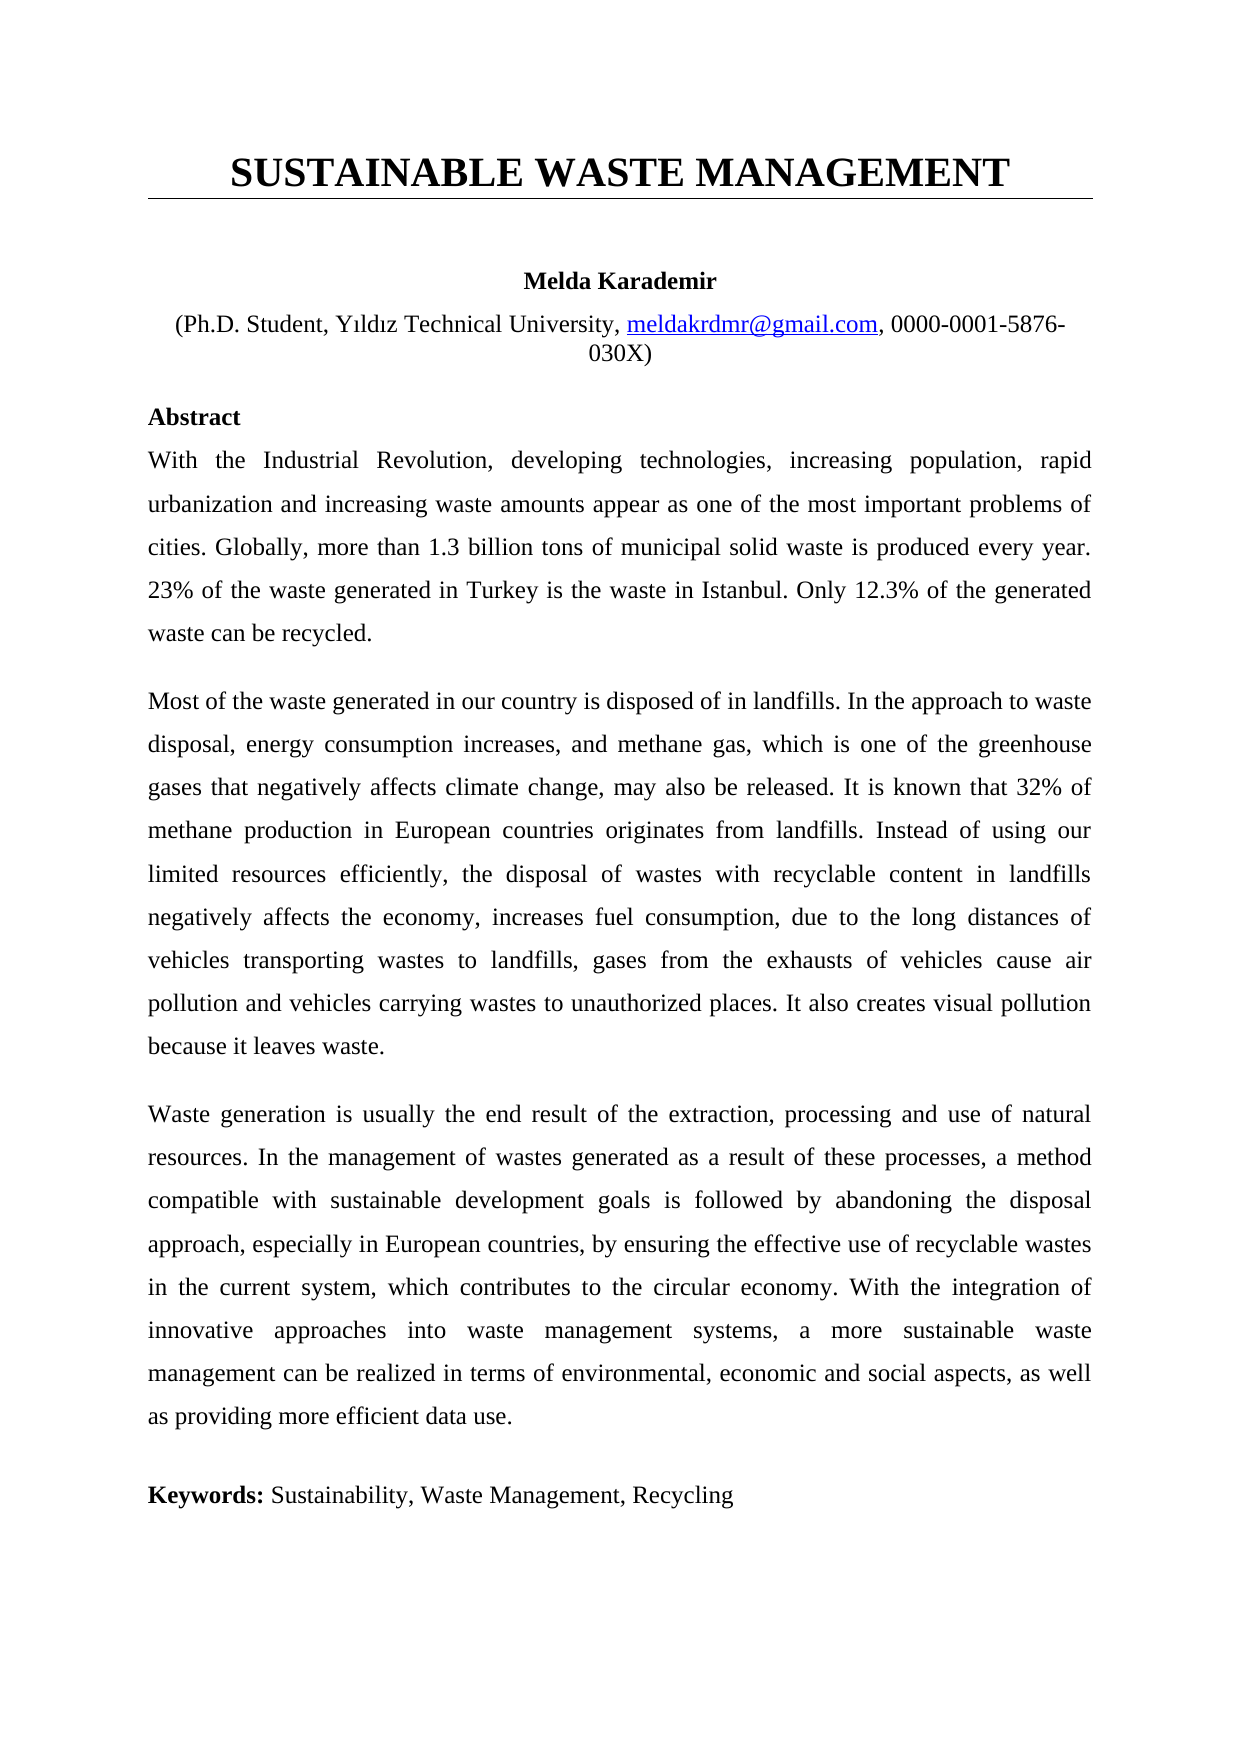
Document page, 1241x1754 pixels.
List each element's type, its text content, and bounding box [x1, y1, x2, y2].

text Most of the waste generated in our country is disposed of in landfills. In the approach to waste disposal, energy consumption increases, and methane gas, which is one of the greenhouse gases that negatively affects climate change, may also be released. It is known that 32% of methane production in European countries originates from landfills. Instead of using our limited resources efficiently, the disposal of wastes with recyclable content in landfills negatively affects the economy, increases fuel consumption, due to the long distances of vehicles transporting wastes to landfills, gases from the exhausts of vehicles cause air pollution and vehicles carrying wastes to unauthorized places. It also creates visual pollution because it leaves waste. [148, 686, 1093, 1060]
text SUSTAINABLE WASTE MANAGEMENT [148, 148, 1093, 198]
text Melda Karademir [148, 266, 1093, 294]
text (Ph.D. Student, Yıldız Technical University, meldakrdmr@gmail.com, 0000-0001-5876-030X) [148, 309, 1093, 366]
text Abstract [148, 402, 1093, 431]
text With the Industrial Revolution, developing technologies, increasing population, rapid urbanization and increasing waste amounts appear as one of the most important problems of cities. Globally, more than 1.3 billion tons of municipal solid waste is produced every year. 23% of the waste generated in Turkey is the waste in Istanbul. Only 12.3% of the generated waste can be recycled. [148, 446, 1093, 647]
text Waste generation is usually the end result of the extraction, processing and use of natural resources. In the management of wastes generated as a result of these processes, a method compatible with sustainable development goals is followed by abandoning the disposal approach, especially in European countries, by ensuring the effective use of recyclable wastes in the current system, which contributes to the circular economy. With the integration of innovative approaches into waste management systems, a more sustainable waste management can be realized in terms of environmental, economic and social aspects, as well as providing more efficient data use. [148, 1099, 1093, 1430]
text Keywords: Sustainability, Waste Management, Recycling [148, 1480, 1093, 1509]
